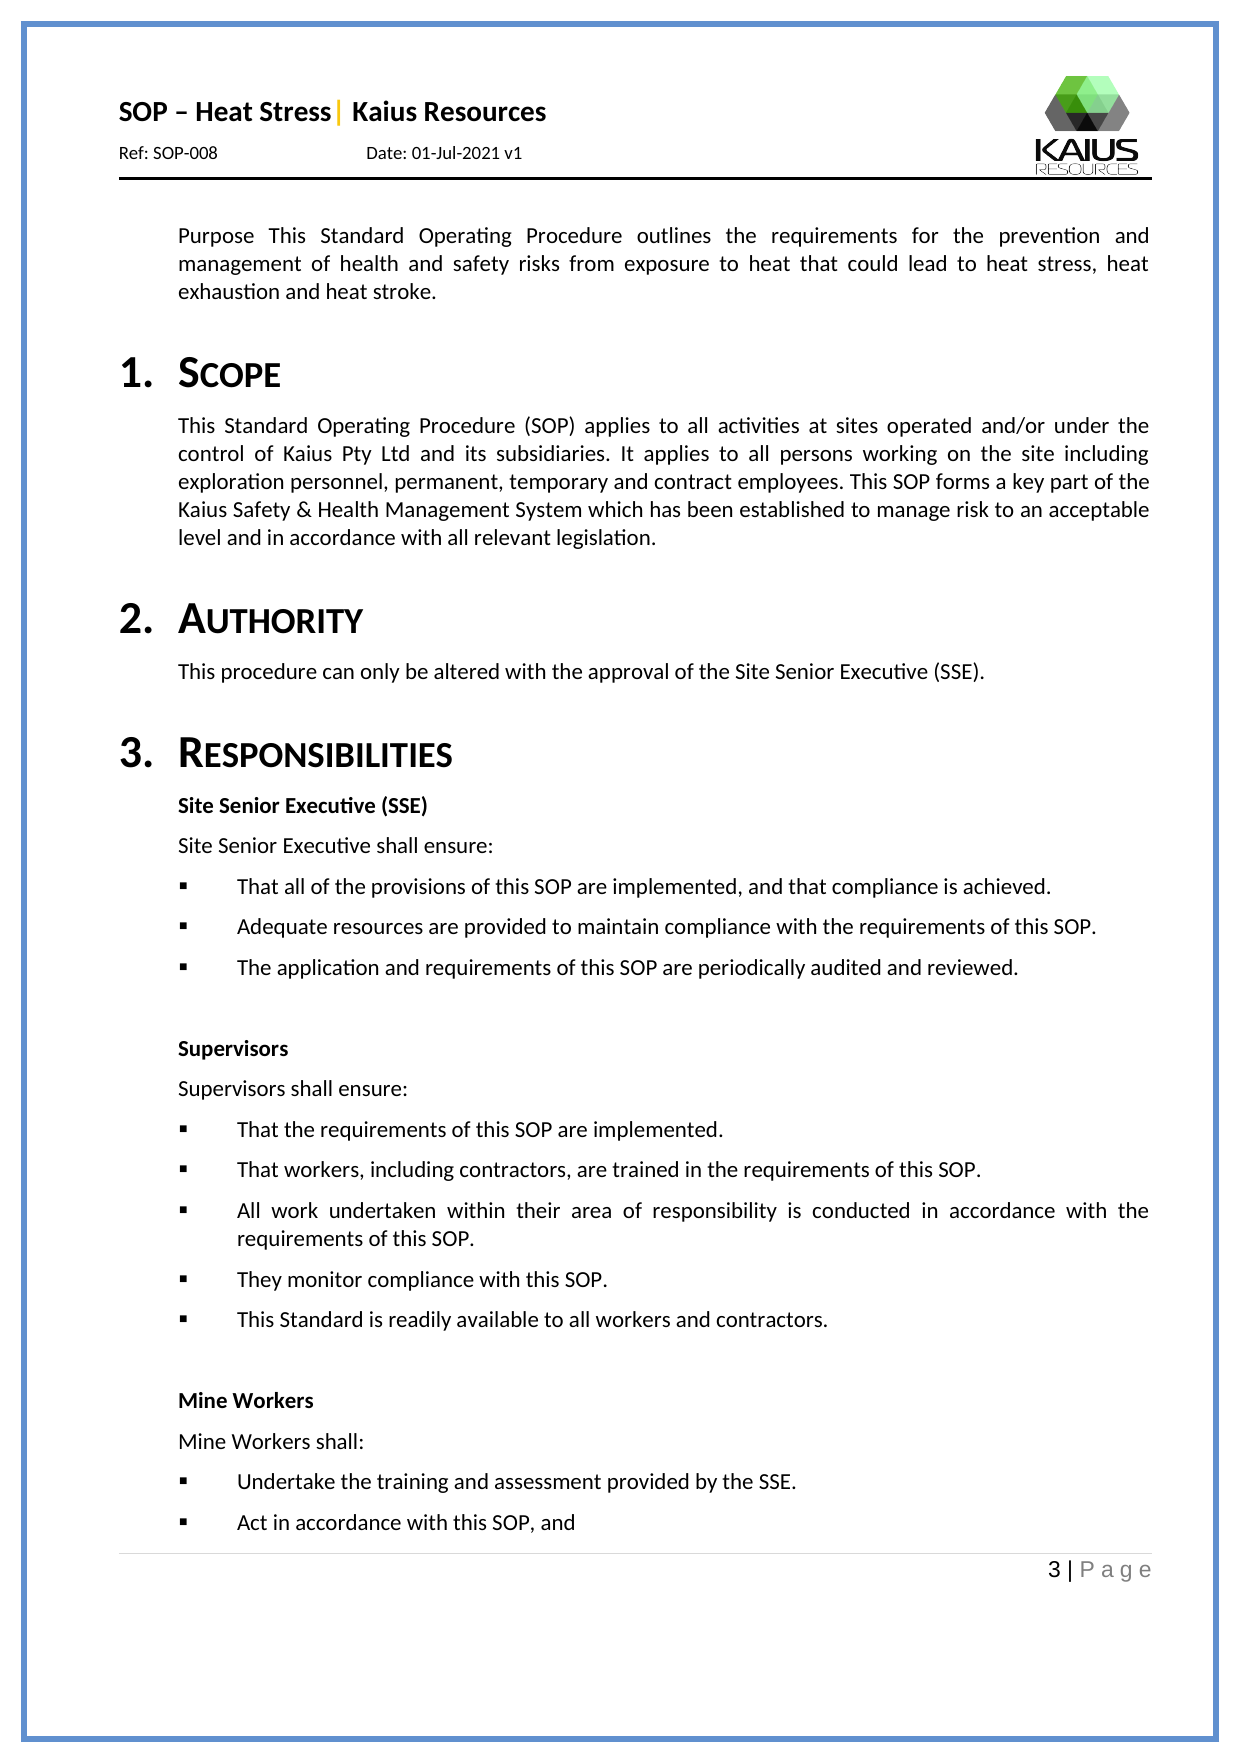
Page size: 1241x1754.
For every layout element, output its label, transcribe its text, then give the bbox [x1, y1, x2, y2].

list Mine Workers shall: [178, 1427, 1152, 1455]
list Site Senior Executive shall ensure: [178, 831, 1152, 859]
text This Standard Operating Procedure (SOP) applies to all activities at sites operated and/or under the control of Kaius Pty Ltd and its subsidiaries. It applies to all persons working on the site including exploration personnel, permanent, temporary and contract employees. This SOP forms a key part of the Kaius Safety & Health Management System which has been established to manage risk to an acceptable level and in accordance with all relevant legislation. [178, 411, 1152, 551]
text That workers, including contractors, are trained in the requirements of this SOP. [178, 1156, 1152, 1184]
list Supervisors [178, 1034, 1152, 1062]
text All work undertaken within their area of responsibility is conducted in accordance with the requirements of this SOP. [178, 1196, 1152, 1252]
list Mine Workers [178, 1386, 1152, 1414]
picture [1033, 73, 1141, 178]
text Undertake the training and assessment provided by the SSE. [178, 1467, 1152, 1495]
subtitle Responsibilities [119, 722, 1152, 778]
text The application and requirements of this SOP are periodically audited and reviewed. [178, 953, 1152, 981]
text Adequate resources are provided to maintain compliance with the requirements of this SOP. [178, 912, 1152, 941]
list Site Senior Executive (SSE) [178, 791, 1152, 819]
subtitle Authority [119, 588, 1152, 644]
text This Standard is readily available to all workers and contractors. [178, 1305, 1152, 1333]
text They monitor compliance with this SOP. [178, 1265, 1152, 1293]
text Act in accordance with this SOP, and [178, 1508, 1152, 1536]
text This procedure can only be altered with the approval of the Site Senior Executive (SSE). [178, 657, 1152, 685]
text That the requirements of this SOP are implemented. [178, 1115, 1152, 1143]
subtitle Scope [119, 342, 1152, 398]
text That all of the provisions of this SOP are implemented, and that compliance is achieved. [178, 872, 1152, 900]
text Purpose This Standard Operating Procedure outlines the requirements for the prevention and management of health and safety risks from exposure to heat that could lead to heat stress, heat exhaustion and heat stroke. [178, 221, 1152, 305]
list Supervisors shall ensure: [178, 1074, 1152, 1103]
